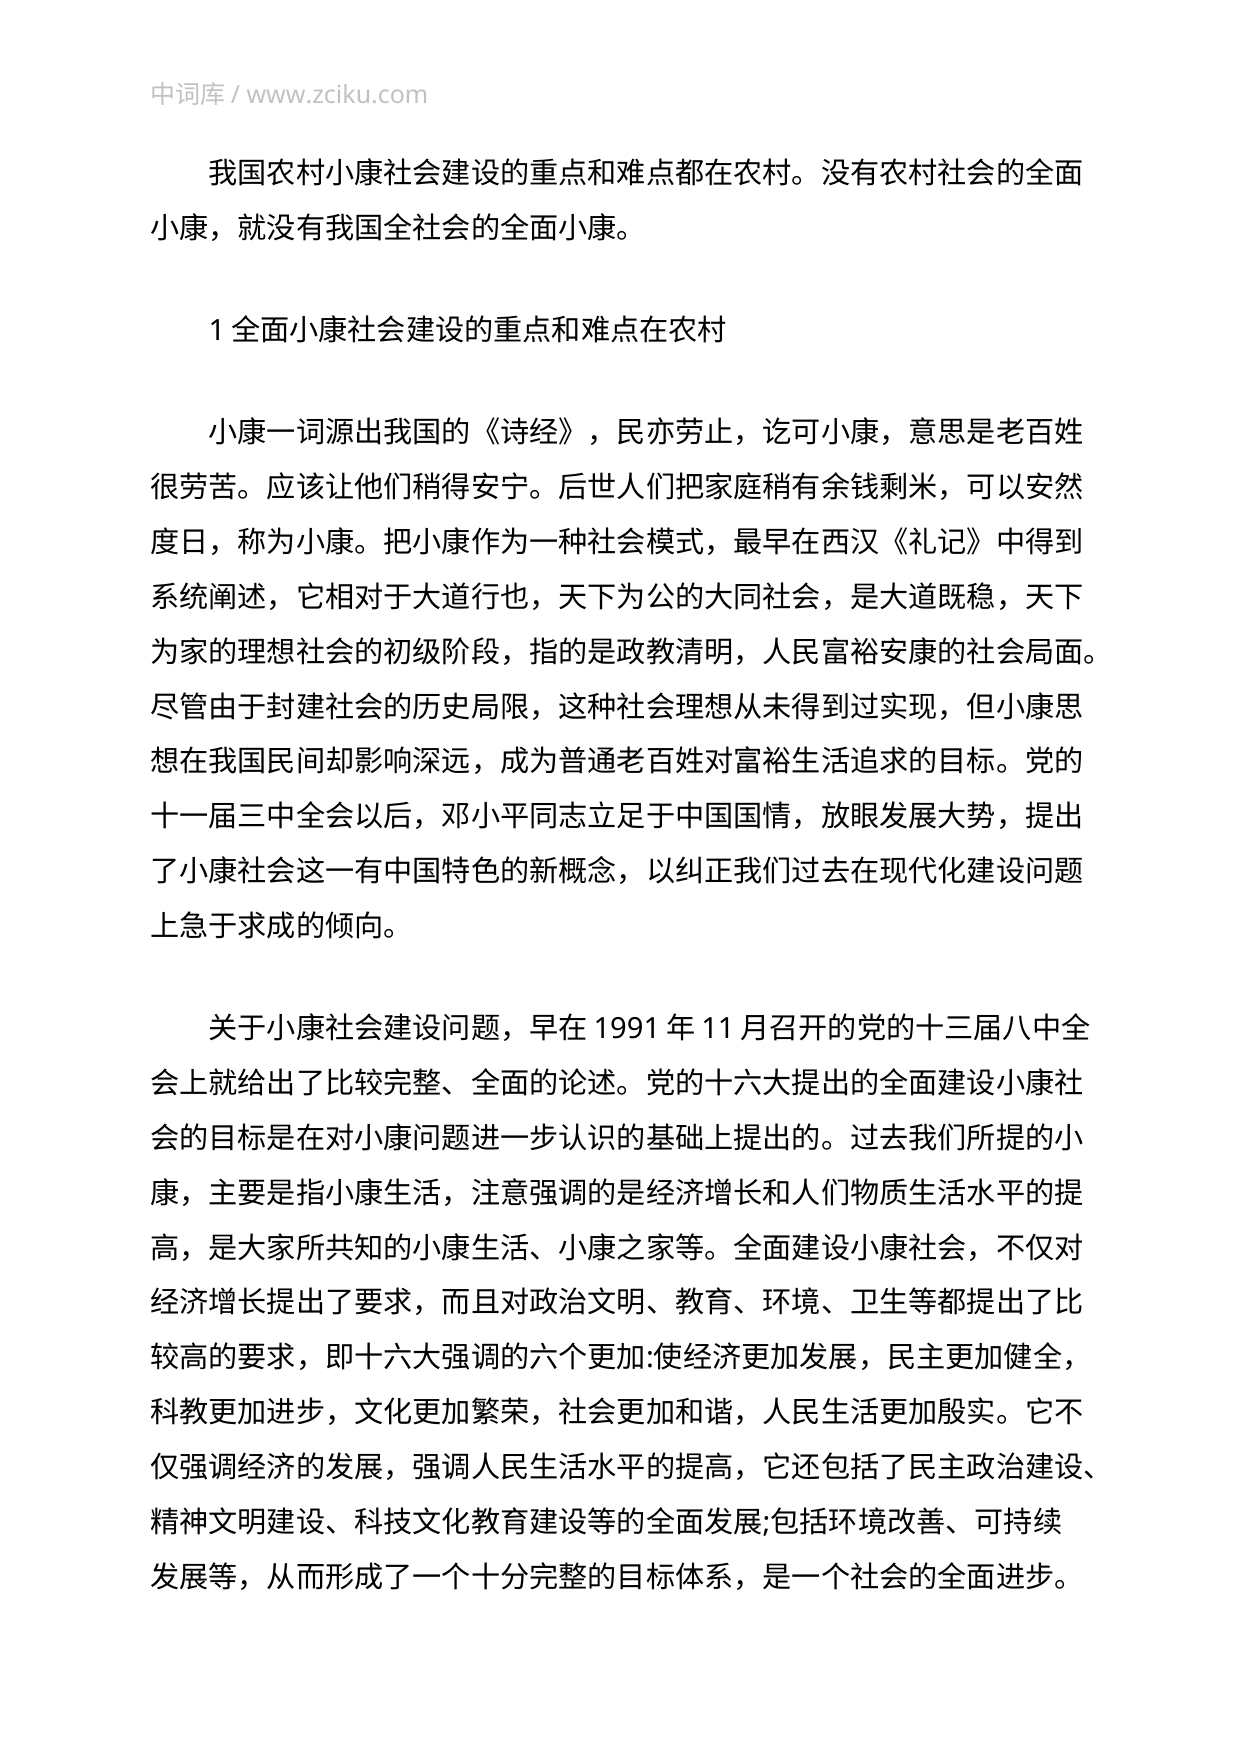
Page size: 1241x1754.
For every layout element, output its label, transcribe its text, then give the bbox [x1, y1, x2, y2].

text 我国农村小康社会建设的重点和难点都在农村。没有农村社会的全面小康，就没有我国全社会的全面小康。 [150, 150, 1090, 247]
text 关于小康社会建设问题，早在1991年11月召开的党的十三届八中全会上就给出了比较完整、全面的论述。党的十六大提出的全面建设小康社会的目标是在对小康问题进一步认识的基础上提出的。过去我们所提的小康，主要是指小康生活，注意强调的是经济增长和人们物质生活水平的提高，是大家所共知的小康生活、小康之家等。全面建设小康社会，不仅对经济增长提出了要求，而且对政治文明、教育、环境、卫生等都提出了比较高的要求，即十六大强调的六个更加:使经济更加发展，民主更加健全，科教更加进步，文化更加繁荣，社会更加和谐，人民生活更加殷实。它不仅强调经济的发展，强调人民生活水平的提高，它还包括了民主政治建设、精神文明建设、科技文化教育建设等的全面发展;包括环境改善、可持续发展等，从而形成了一个十分完整的目标体系，是一个社会的全面进步。 [150, 1004, 1090, 1596]
text 小康一词源出我国的《诗经》，民亦劳止，讫可小康，意思是老百姓很劳苦。应该让他们稍得安宁。后世人们把家庭稍有余钱剩米，可以安然度日，称为小康。把小康作为一种社会模式，最早在西汉《礼记》中得到系统阐述，它相对于大道行也，天下为公的大同社会，是大道既稳，天下为家的理想社会的初级阶段，指的是政教清明，人民富裕安康的社会局面。尽管由于封建社会的历史局限，这种社会理想从未得到过实现，但小康思想在我国民间却影响深远，成为普通老百姓对富裕生活追求的目标。党的十一届三中全会以后，邓小平同志立足于中国国情，放眼发展大势，提出了小康社会这一有中国特色的新概念，以纠正我们过去在现代化建设问题上急于求成的倾向。 [150, 409, 1090, 945]
text 1全面小康社会建设的重点和难点在农村 [150, 307, 1090, 349]
